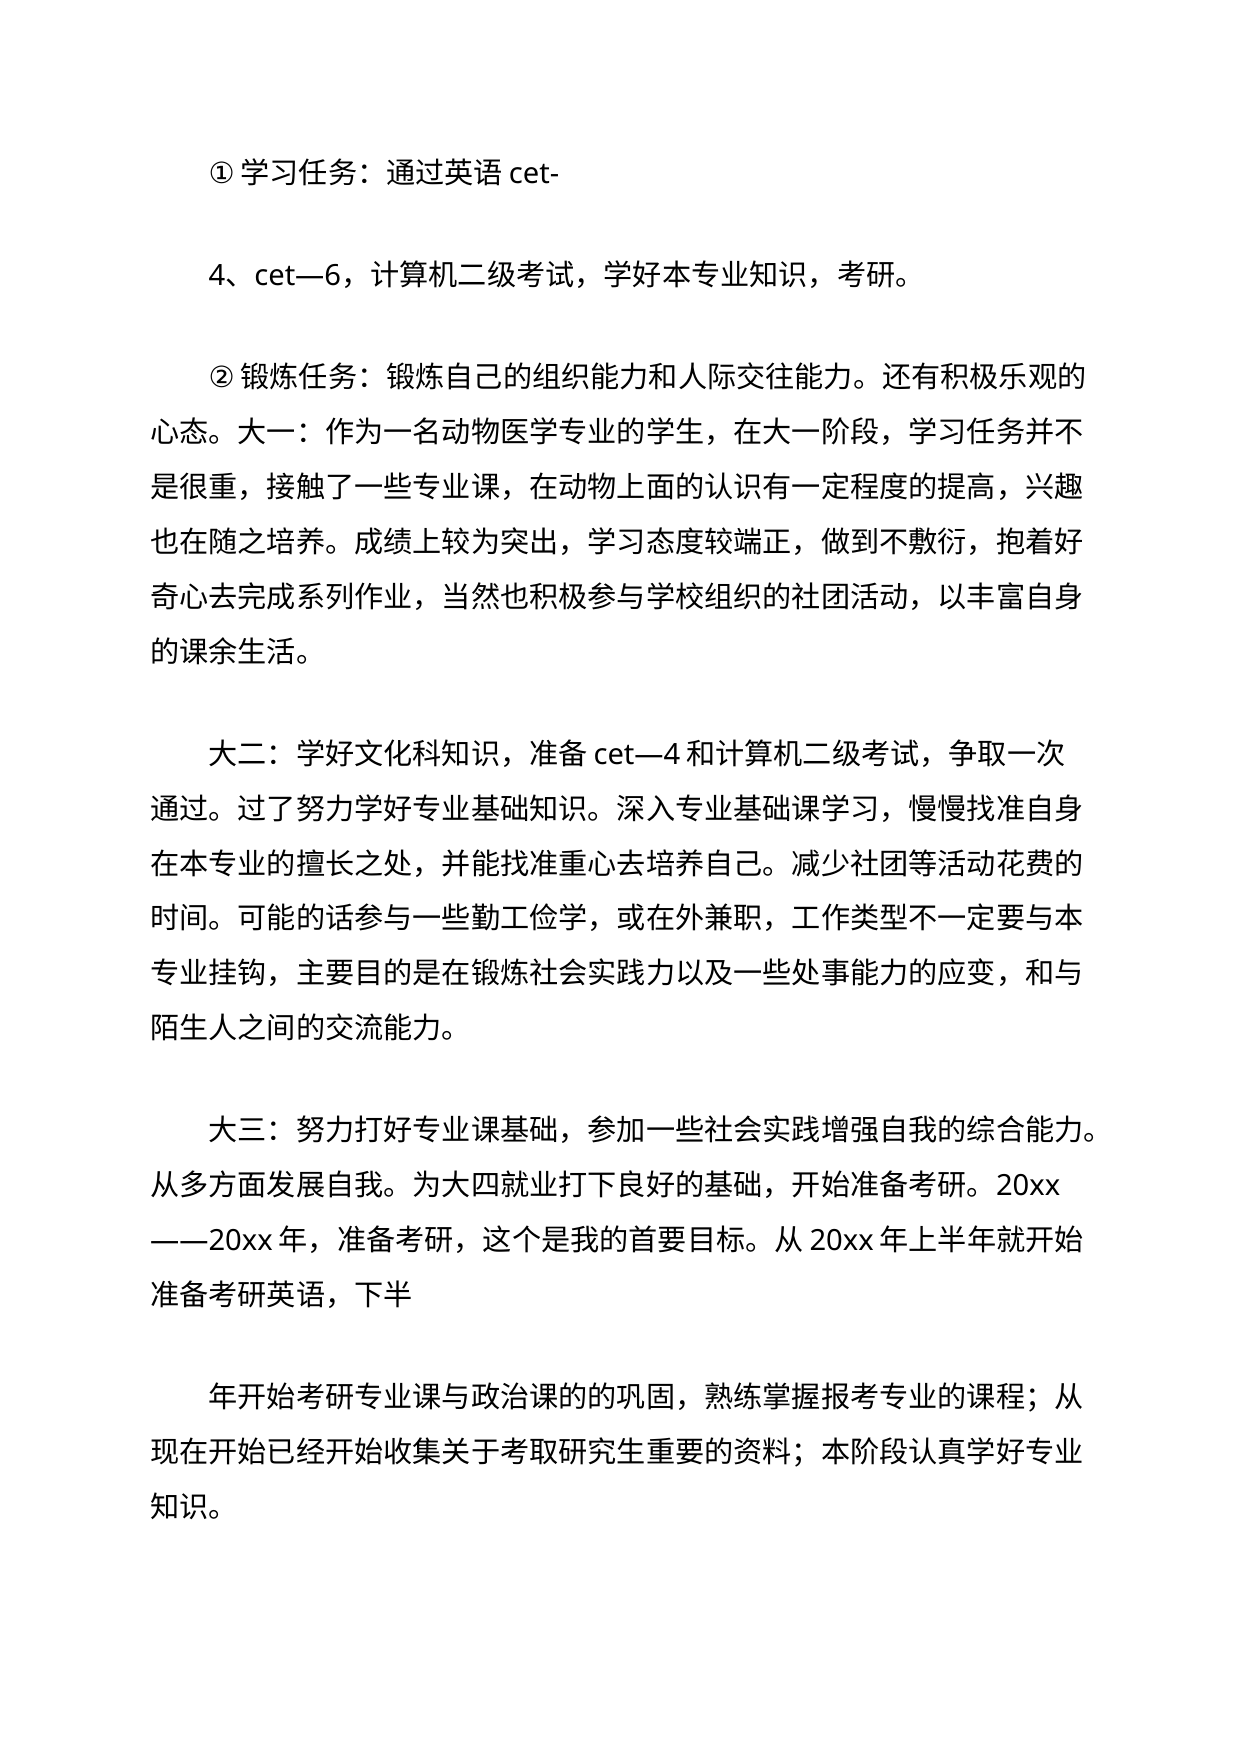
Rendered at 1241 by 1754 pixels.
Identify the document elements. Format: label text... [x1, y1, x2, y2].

text 大二：学好文化科知识，准备cet—4和计算机二级考试，争取一次通过。过了努力学好专业基础知识。深入专业基础课学习，慢慢找准自身在本专业的擅长之处，并能找准重心去培养自己。减少社团等活动花费的时间。可能的话参与一些勤工俭学，或在外兼职，工作类型不一定要与本专业挂钩，主要目的是在锻炼社会实践力以及一些处事能力的应变，和与陌生人之间的交流能力。 [150, 730, 1090, 1047]
text ②锻炼任务：锻炼自己的组织能力和人际交往能力。还有积极乐观的心态。大一：作为一名动物医学专业的学生，在大一阶段，学习任务并不是很重，接触了一些专业课，在动物上面的认识有一定程度的提高，兴趣也在随之培养。成绩上较为突出，学习态度较端正，做到不敷衍，抱着好奇心去完成系列作业，当然也积极参与学校组织的社团活动，以丰富自身的课余生活。 [150, 354, 1090, 671]
text 4、cet—6，计算机二级考试，学好本专业知识，考研。 [150, 252, 1090, 294]
text ①学习任务：通过英语cet- [150, 150, 1090, 192]
text 年开始考研专业课与政治课的的巩固，熟练掌握报考专业的课程；从现在开始已经开始收集关于考取研究生重要的资料；本阶段认真学好专业知识。 [150, 1373, 1090, 1525]
text 大三：努力打好专业课基础，参加一些社会实践增强自我的综合能力。从多方面发展自我。为大四就业打下良好的基础，开始准备考研。20xx——20xx年，准备考研，这个是我的首要目标。从20xx年上半年就开始准备考研英语，下半 [150, 1107, 1090, 1314]
